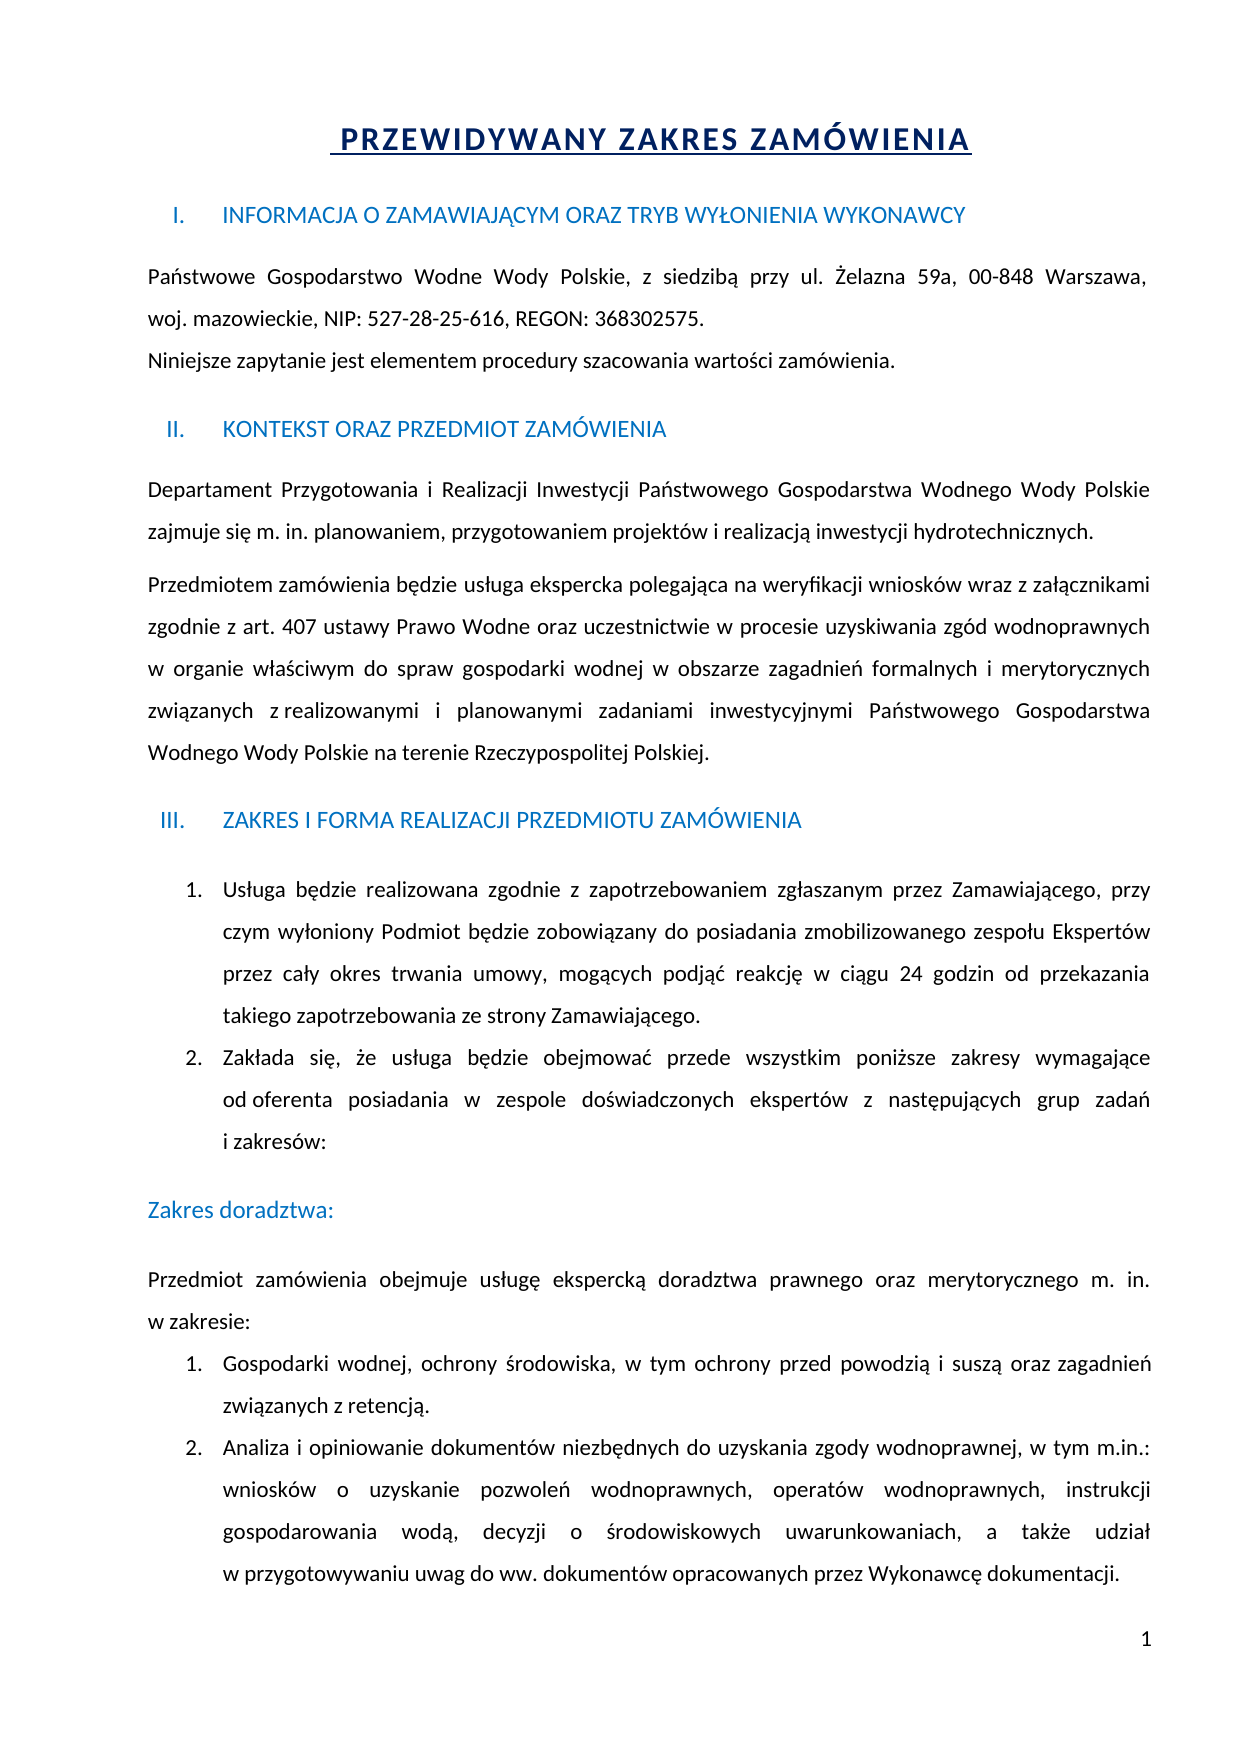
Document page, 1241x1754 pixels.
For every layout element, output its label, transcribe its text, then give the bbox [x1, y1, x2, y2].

text Przedmiot zamówienia obejmuje usługę ekspercką doradztwa prawnego oraz merytorycznego m. in. w zakresie: [148, 1265, 1152, 1335]
text Departament Przygotowania i Realizacji Inwestycji Państwowego Gospodarstwa Wodnego Wody Polskie zajmuje się m. in. planowaniem, przygotowaniem projektów i realizacją inwestycji hydrotechnicznych. [148, 475, 1152, 545]
text Przedmiotem zamówienia będzie usługa ekspercka polegająca na weryfikacji wniosków wraz z załącznikami zgodnie z art. 407 ustawy Prawo Wodne oraz uczestnictwie w procesie uzyskiwania zgód wodnoprawnych w organie właściwym do spraw gospodarki wodnej w obszarze zagadnień formalnych i merytorycznych związanych z realizowanymi i planowanymi zadaniami inwestycyjnymi Państwowego Gospodarstwa Wodnego Wody Polskie na terenie Rzeczypospolitej Polskiej. [148, 570, 1152, 766]
text PRZEWIDYWANY ZAKRES ZAMÓWIENIA [148, 118, 1152, 159]
text Zakres doradztwa: [148, 1194, 1152, 1225]
list ZAKRES I FORMA REALIZACJI PRZEDMIOTU ZAMÓWIENIA [185, 805, 1152, 835]
list Gospodarki wodnej, ochrony środowiska, w tym ochrony przed powodzią i suszą oraz zagadnień związanych z retencją. [185, 1349, 1152, 1419]
text Państwowe Gospodarstwo Wodne Wody Polskie, z siedzibą przy ul. Żelazna 59a, 00-848 Warszawa, woj. mazowieckie, NIP: 527-28-25-616, REGON: 368302575. [148, 262, 1148, 332]
list Zakłada się, że usługa będzie obejmować przede wszystkim poniższe zakresy wymagające od oferenta posiadania w zespole doświadczonych ekspertów z następujących grup zadań i zakresów: [185, 1043, 1152, 1155]
list Usługa będzie realizowana zgodnie z zapotrzebowaniem zgłaszanym przez Zamawiającego, przy czym wyłoniony Podmiot będzie zobowiązany do posiadania zmobilizowanego zespołu Ekspertów przez cały okres trwania umowy, mogących podjąć reakcję w ciągu 24 godzin od przekazania takiego zapotrzebowania ze strony Zamawiającego. [185, 875, 1152, 1029]
text Niniejsze zapytanie jest elementem procedury szacowania wartości zamówienia. [148, 346, 1148, 374]
list INFORMACJA O ZAMAWIAJĄCYM ORAZ TRYB WYŁONIENIA WYKONAWCY [185, 200, 1152, 230]
list Analiza i opiniowanie dokumentów niezbędnych do uzyskania zgody wodnoprawnej, w tym m.in.: wniosków o uzyskanie pozwoleń wodnoprawnych, operatów wodnoprawnych, instrukcji gospodarowania wodą, decyzji o środowiskowych uwarunkowaniach, a także udział w przygotowywaniu uwag do ww. dokumentów opracowanych przez Wykonawcę dokumentacji. [185, 1433, 1152, 1587]
list KONTEKST ORAZ PRZEDMIOT ZAMÓWIENIA [185, 413, 1148, 443]
